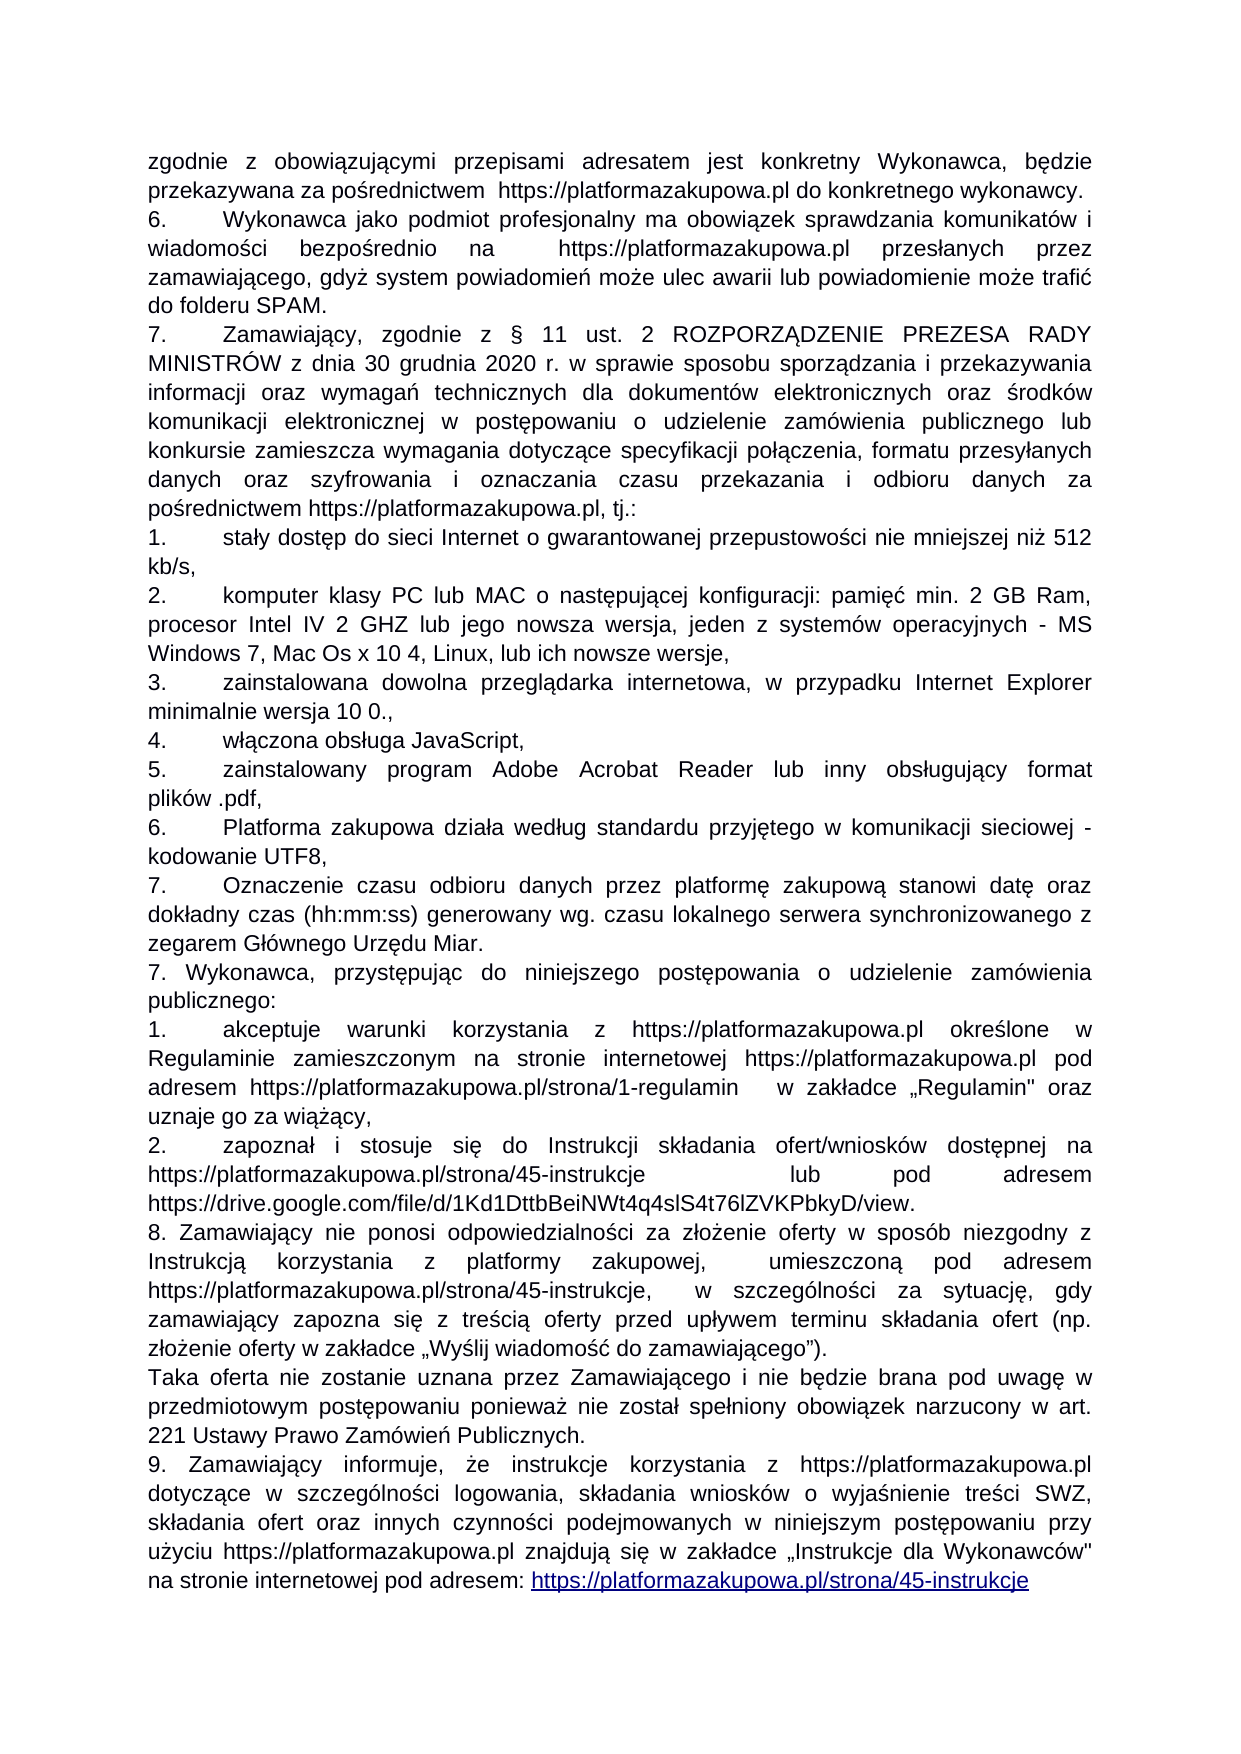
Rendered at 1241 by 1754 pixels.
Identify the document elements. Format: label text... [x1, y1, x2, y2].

list komputer klasy PC lub MAC o następującej konfiguracji: pamięć min. 2 GB Ram, procesor Intel IV 2 GHZ lub jego nowsza wersja, jeden z systemów operacyjnych - MS Windows 7, Mac Os x 10 4, Linux, lub ich nowsze wersje, [148, 582, 1093, 666]
text Taka oferta nie zostanie uznana przez Zamawiającego i nie będzie brana pod uwagę w przedmiotowym postępowaniu ponieważ nie został spełniony obowiązek narzucony w art. 221 Ustawy Prawo Zamówień Publicznych. [148, 1364, 1093, 1448]
list zainstalowany program Adobe Acrobat Reader lub inny obsługujący format plików .pdf, [148, 756, 1093, 811]
list Oznaczenie czasu odbioru danych przez platformę zakupową stanowi datę oraz dokładny czas (hh:mm:ss) generowany wg. czasu lokalnego serwera synchronizowanego z zegarem Głównego Urzędu Miar. [148, 872, 1093, 956]
list zapoznał i stosuje się do Instrukcji składania ofert/wniosków dostępnej na https://platformazakupowa.pl/strona/45-instrukcje lub pod adresem https://drive.google.com/file/d/1Kd1DttbBeiNWt4q4slS4t76lZVKPbkyD/view. [148, 1132, 1093, 1216]
list Platforma zakupowa działa według standardu przyjętego w komunikacji sieciowej - kodowanie UTF8, [148, 814, 1093, 869]
list zainstalowana dowolna przeglądarka internetowa, w przypadku Internet Explorer minimalnie wersja 10 0., [148, 669, 1093, 724]
list stały dostęp do sieci Internet o gwarantowanej przepustowości nie mniejszej niż 512 kb/s, [148, 524, 1093, 579]
text 7. Wykonawca, przystępując do niniejszego postępowania o udzielenie zamówienia publicznego: [148, 958, 1093, 1014]
text 8. Zamawiający nie ponosi odpowiedzialności za złożenie oferty w sposób niezgodny z Instrukcją korzystania z platformy zakupowej, umieszczoną pod adresem https://platformazakupowa.pl/strona/45-instrukcje, w szczególności za sytuację, gdy zamawiający zapozna się z treścią oferty przed upływem terminu składania ofert (np. złożenie oferty w zakładce „Wyślij wiadomość do zamawiającego”). [148, 1219, 1093, 1361]
text 9. Zamawiający informuje, że instrukcje korzystania z https://platformazakupowa.pl dotyczące w szczególności logowania, składania wniosków o wyjaśnienie treści SWZ, składania ofert oraz innych czynności podejmowanych w niniejszym postępowaniu przy użyciu https://platformazakupowa.pl znajdują się w zakładce „Instrukcje dla Wykonawców" na stronie internetowej pod adresem: https://platformazakupowa.pl/strona/45-instrukcje [148, 1451, 1093, 1593]
list Zamawiający, zgodnie z § 11 ust. 2 ROZPORZĄDZENIE PREZESA RADY MINISTRÓW z dnia 30 grudnia 2020 r. w sprawie sposobu sporządzania i przekazywania informacji oraz wymagań technicznych dla dokumentów elektronicznych oraz środków komunikacji elektronicznej w postępowaniu o udzielenie zamówienia publicznego lub konkursie zamieszcza wymagania dotyczące specyfikacji połączenia, formatu przesyłanych danych oraz szyfrowania i oznaczania czasu przekazania i odbioru danych za pośrednictwem https://platformazakupowa.pl, tj.: [148, 321, 1093, 521]
list akceptuje warunki korzystania z https://platformazakupowa.pl określone w Regulaminie zamieszczonym na stronie internetowej https://platformazakupowa.pl pod adresem https://platformazakupowa.pl/strona/1-regulamin w zakładce „Regulamin" oraz uznaje go za wiążący, [148, 1016, 1093, 1129]
list Wykonawca jako podmiot profesjonalny ma obowiązek sprawdzania komunikatów i wiadomości bezpośrednio na https://platformazakupowa.pl przesłanych przez zamawiającego, gdyż system powiadomień może ulec awarii lub powiadomienie może trafić do folderu SPAM. [148, 206, 1093, 319]
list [148, 148, 1093, 203]
list włączona obsługa JavaScript, [148, 727, 1093, 753]
